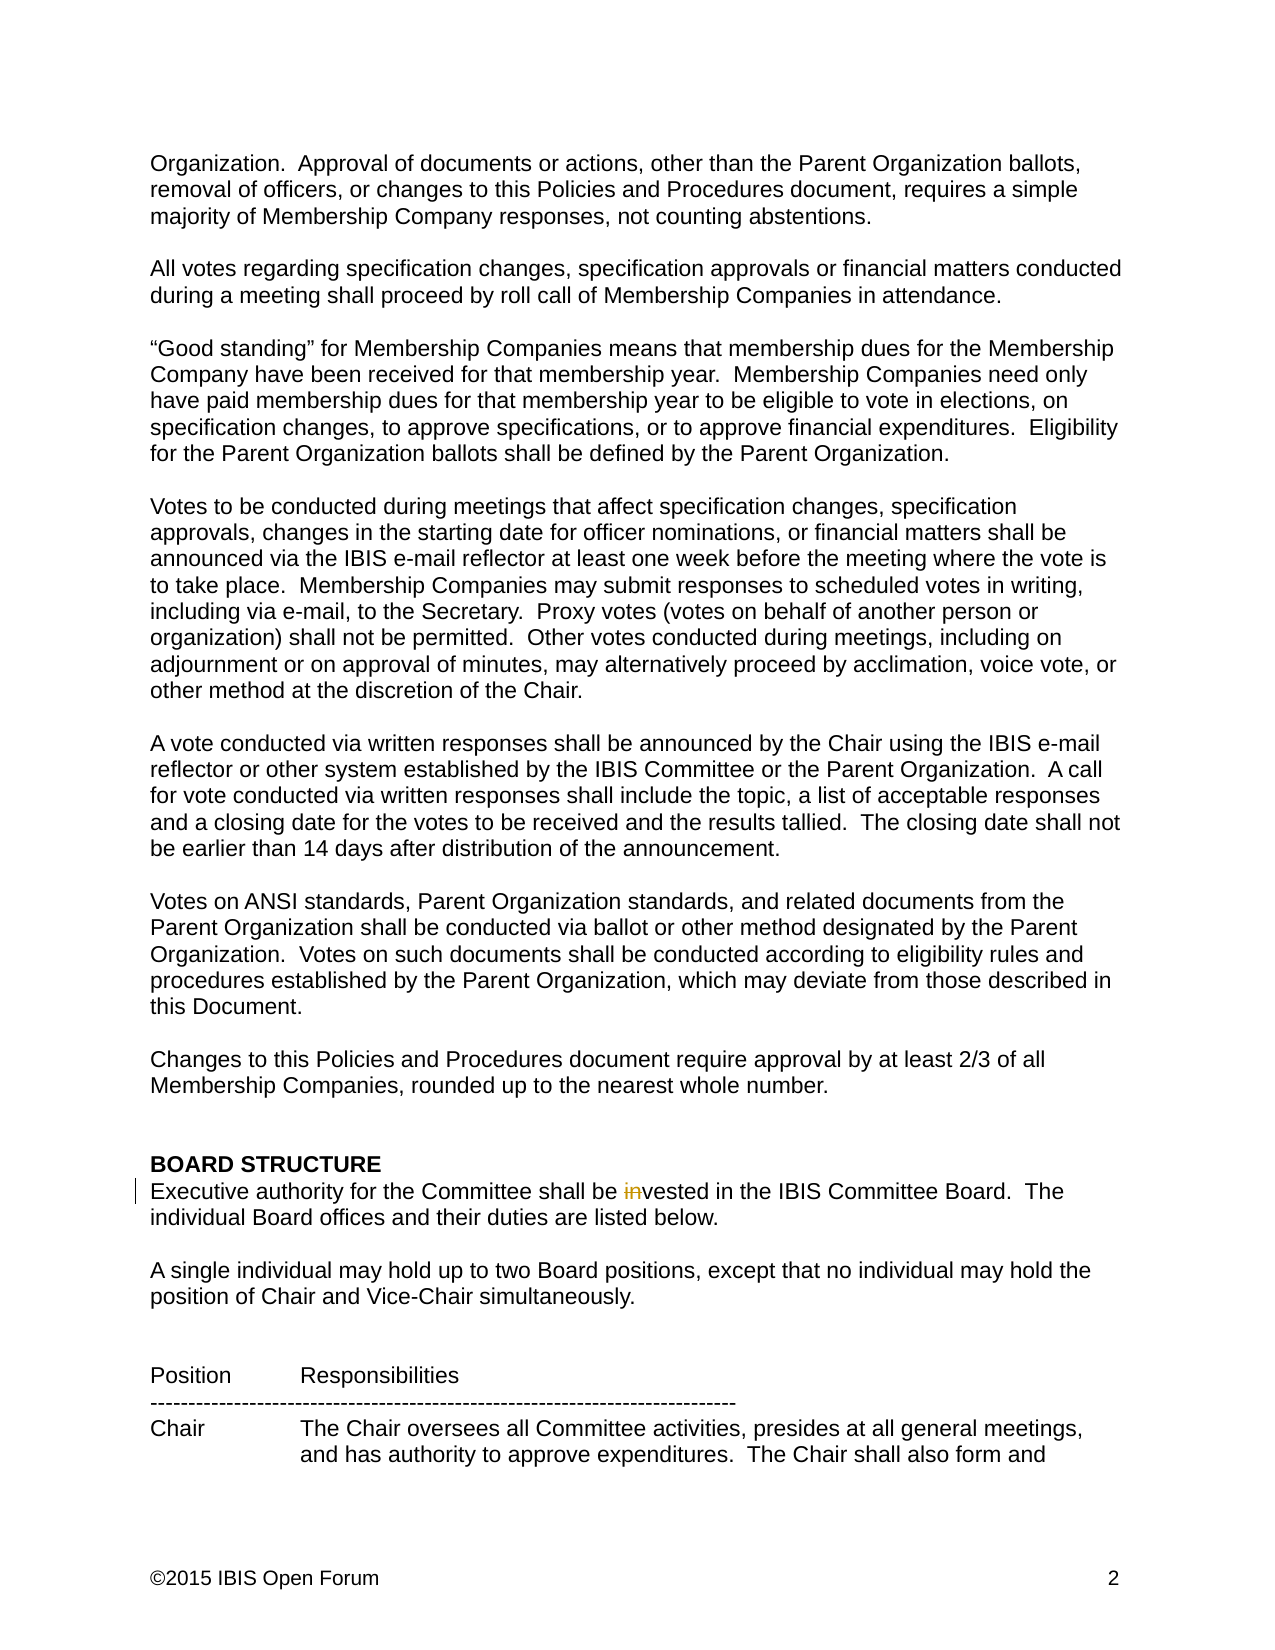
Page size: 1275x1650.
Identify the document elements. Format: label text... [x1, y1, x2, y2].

text BOARD STRUCTURE [150, 1151, 1125, 1178]
text Position Responsibilities [150, 1362, 1125, 1389]
text “Good standing” for Membership Companies means that membership dues for the Membership Company have been received for that membership year. Membership Companies need only have paid membership dues for that membership year to be eligible to vote in elections, on specification changes, to approve specifications, or to approve financial expenditures. Eligibility for the Parent Organization ballots shall be defined by the Parent Organization. [150, 334, 1125, 466]
text Votes on ANSI standards, Parent Organization standards, and related documents from the Parent Organization shall be conducted via ballot or other method designated by the Parent Organization. Votes on such documents shall be conducted according to eligibility rules and procedures established by the Parent Organization, which may deviate from those described in this Document. [150, 888, 1125, 1020]
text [150, 1415, 1125, 1468]
text A vote conducted via written responses shall be announced by the Chair using the IBIS e-mail reflector or other system established by the IBIS Committee or the Parent Organization. A call for vote conducted via written responses shall include the topic, a list of acceptable responses and a closing date for the votes to be received and the results tallied. The closing date shall not be earlier than 14 days after distribution of the announcement. [150, 730, 1125, 862]
text ----------------------------------------------------------------------------- [150, 1389, 1125, 1415]
text Changes to this Policies and Procedures document require approval by at least 2/3 of all Membership Companies, rounded up to the nearest whole number. [150, 1046, 1125, 1099]
text All votes regarding specification changes, specification approvals or financial matters conducted during a meeting shall proceed by roll call of Membership Companies in attendance. [150, 255, 1125, 308]
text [150, 150, 1125, 229]
text Votes to be conducted during meetings that affect specification changes, specification approvals, changes in the starting date for officer nominations, or financial matters shall be announced via the IBIS e-mail reflector at least one week before the meeting where the vote is to take place. Membership Companies may submit responses to scheduled votes in writing, including via e-mail, to the Secretary. Proxy votes (votes on behalf of another person or organization) shall not be permitted. Other votes conducted during meetings, including on adjournment or on approval of minutes, may alternatively proceed by acclimation, voice vote, or other method at the discretion of the Chair. [150, 493, 1125, 703]
text Executive authority for the Committee shall be vested in the IBIS Committee Board. The individual Board offices and their duties are listed below. [150, 1178, 1125, 1231]
text A single individual may hold up to two Board positions, except that no individual may hold the position of Chair and Vice-Chair simultaneously. [150, 1257, 1125, 1309]
